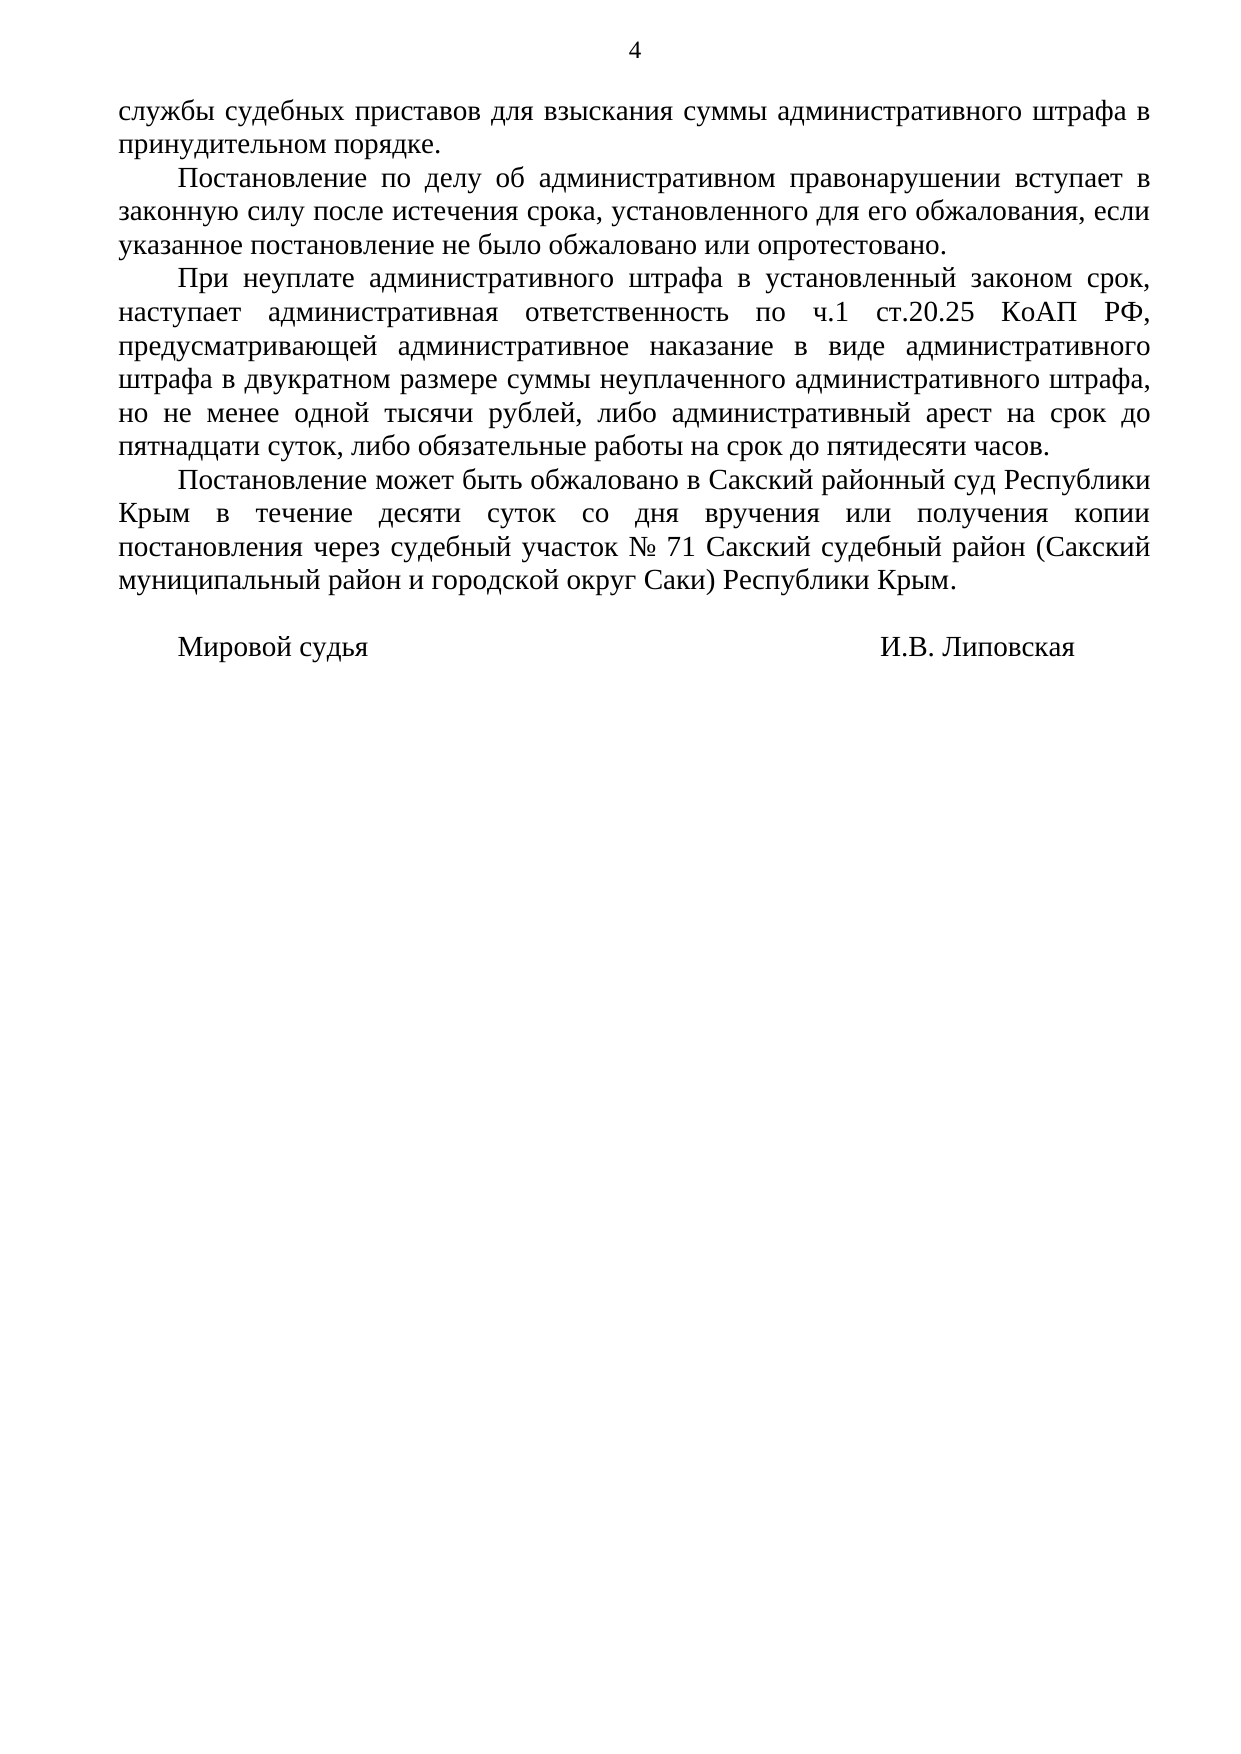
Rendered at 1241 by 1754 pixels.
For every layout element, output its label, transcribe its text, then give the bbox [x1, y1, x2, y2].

text Постановление может быть обжаловано в Сакский районный суд Республики Крым в течение десяти суток со дня вручения или получения копии постановления через судебный участок № 71 Сакский судебный район (Сакский муниципальный район и городской округ Саки) Республики Крым. [118, 462, 1152, 596]
text Мировой судья И.В. Липовская [118, 629, 1152, 663]
text При неуплате административного штрафа в установленный законом срок, наступает административная ответственность по ч.1 ст.20.25 КоАП РФ, предусматривающей административное наказание в виде административного штрафа в двукратном размере суммы неуплаченного административного штрафа, но не менее одной тысячи рублей, либо административный арест на срок до пятнадцати суток, либо обязательные работы на срок до пятидесяти часов. [118, 261, 1152, 462]
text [118, 93, 1152, 160]
text Постановление по делу об административном правонарушении вступает в законную силу после истечения срока, установленного для его обжалования, если указанное постановление не было обжаловано или опротестовано. [118, 160, 1152, 261]
